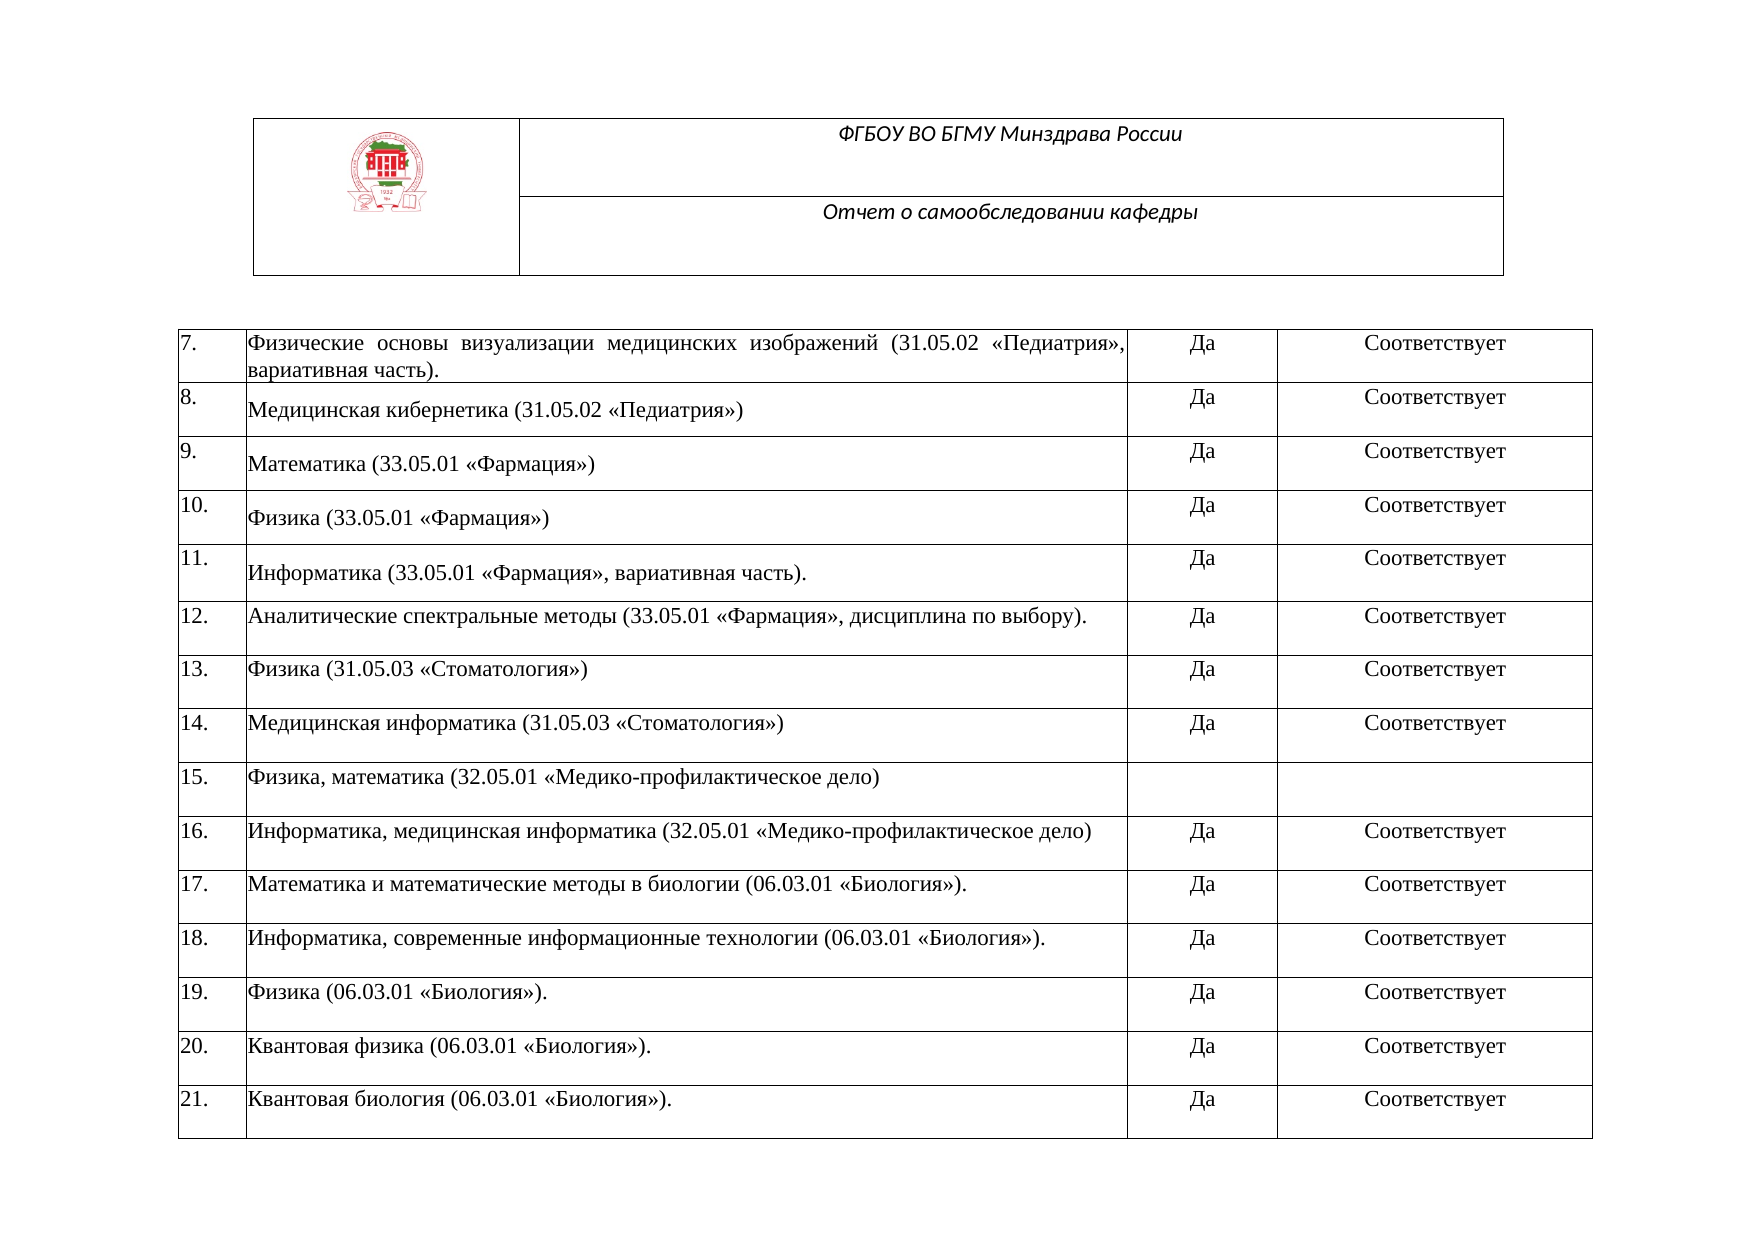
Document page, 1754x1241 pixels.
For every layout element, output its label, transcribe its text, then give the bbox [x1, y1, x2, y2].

table_cell Математика (33.05.01 «Фармация») [247, 437, 1127, 490]
table_cell Физика (31.05.03 «Стоматология») [247, 656, 1127, 708]
table_cell Соответствует [1278, 1086, 1592, 1138]
table_cell Да [1128, 817, 1277, 869]
table_cell Физика (06.03.01 «Биология»). [247, 978, 1127, 1031]
table_cell Медицинская информатика (31.05.03 «Стоматология») [247, 709, 1127, 762]
table_cell [179, 491, 246, 543]
table_cell Физика (33.05.01 «Фармация») [247, 491, 1127, 543]
table_cell Соответствует [1278, 709, 1592, 762]
table_cell Физические основы визуализации медицинских изображений (31.05.02 «Педиатрия», вариативная часть). [247, 330, 1127, 382]
table_cell Соответствует [1278, 978, 1592, 1031]
table_cell [179, 602, 246, 654]
table_cell Да [1128, 437, 1277, 490]
table_cell Да [1128, 383, 1277, 436]
table_cell Соответствует [1278, 924, 1592, 977]
table_cell Да [1128, 602, 1277, 654]
table_cell Да [1128, 330, 1277, 382]
table_cell [179, 817, 246, 869]
table_cell [179, 709, 246, 762]
table_cell [179, 330, 246, 382]
table_cell Да [1128, 709, 1277, 762]
table_cell Информатика, современные информационные технологии (06.03.01 «Биология»). [247, 924, 1127, 977]
table_cell Да [1128, 1032, 1277, 1084]
table_cell Соответствует [1278, 602, 1592, 654]
table_cell Соответствует [1278, 383, 1592, 436]
table_cell Соответствует [1278, 545, 1592, 601]
table_cell Да [1128, 545, 1277, 601]
picture [347, 132, 427, 212]
table_cell Аналитические спектральные методы (33.05.01 «Фармация», дисциплина по выбору). [247, 602, 1127, 654]
table_cell Да [1128, 924, 1277, 977]
table_cell Соответствует [1278, 437, 1592, 490]
table_cell Да [1128, 978, 1277, 1031]
table_cell Соответствует [1278, 656, 1592, 708]
table_cell Математика и математические методы в биологии (06.03.01 «Биология»). [247, 871, 1127, 923]
table_cell Информатика, медицинская информатика (32.05.01 «Медико-профилактическое дело) [247, 817, 1127, 869]
table_cell [179, 763, 246, 816]
table_cell Да [1128, 1086, 1277, 1138]
table_cell Физика, математика (32.05.01 «Медико-профилактическое дело) [247, 763, 1127, 816]
table_cell Соответствует [1278, 330, 1592, 382]
table_cell [179, 1032, 246, 1084]
table_cell [179, 383, 246, 436]
table_cell Соответствует [1278, 817, 1592, 869]
table_cell Да [1128, 656, 1277, 708]
table_cell Квантовая физика (06.03.01 «Биология»). [247, 1032, 1127, 1084]
table_cell [179, 871, 246, 923]
table_cell Соответствует [1278, 1032, 1592, 1084]
table_cell [179, 656, 246, 708]
table_cell [179, 924, 246, 977]
table_cell [1278, 763, 1592, 816]
table_cell [1128, 763, 1277, 816]
table_cell [179, 978, 246, 1031]
table_cell Соответствует [1278, 871, 1592, 923]
table_cell Информатика (33.05.01 «Фармация», вариативная часть). [247, 545, 1127, 601]
table_cell Медицинская кибернетика (31.05.02 «Педиатрия») [247, 383, 1127, 436]
table_cell [179, 437, 246, 490]
table_cell Квантовая биология (06.03.01 «Биология»). [247, 1086, 1127, 1138]
table_cell Да [1128, 491, 1277, 543]
table_cell [179, 545, 246, 601]
table_cell Соответствует [1278, 491, 1592, 543]
table_cell Да [1128, 871, 1277, 923]
table_cell [179, 1086, 246, 1138]
